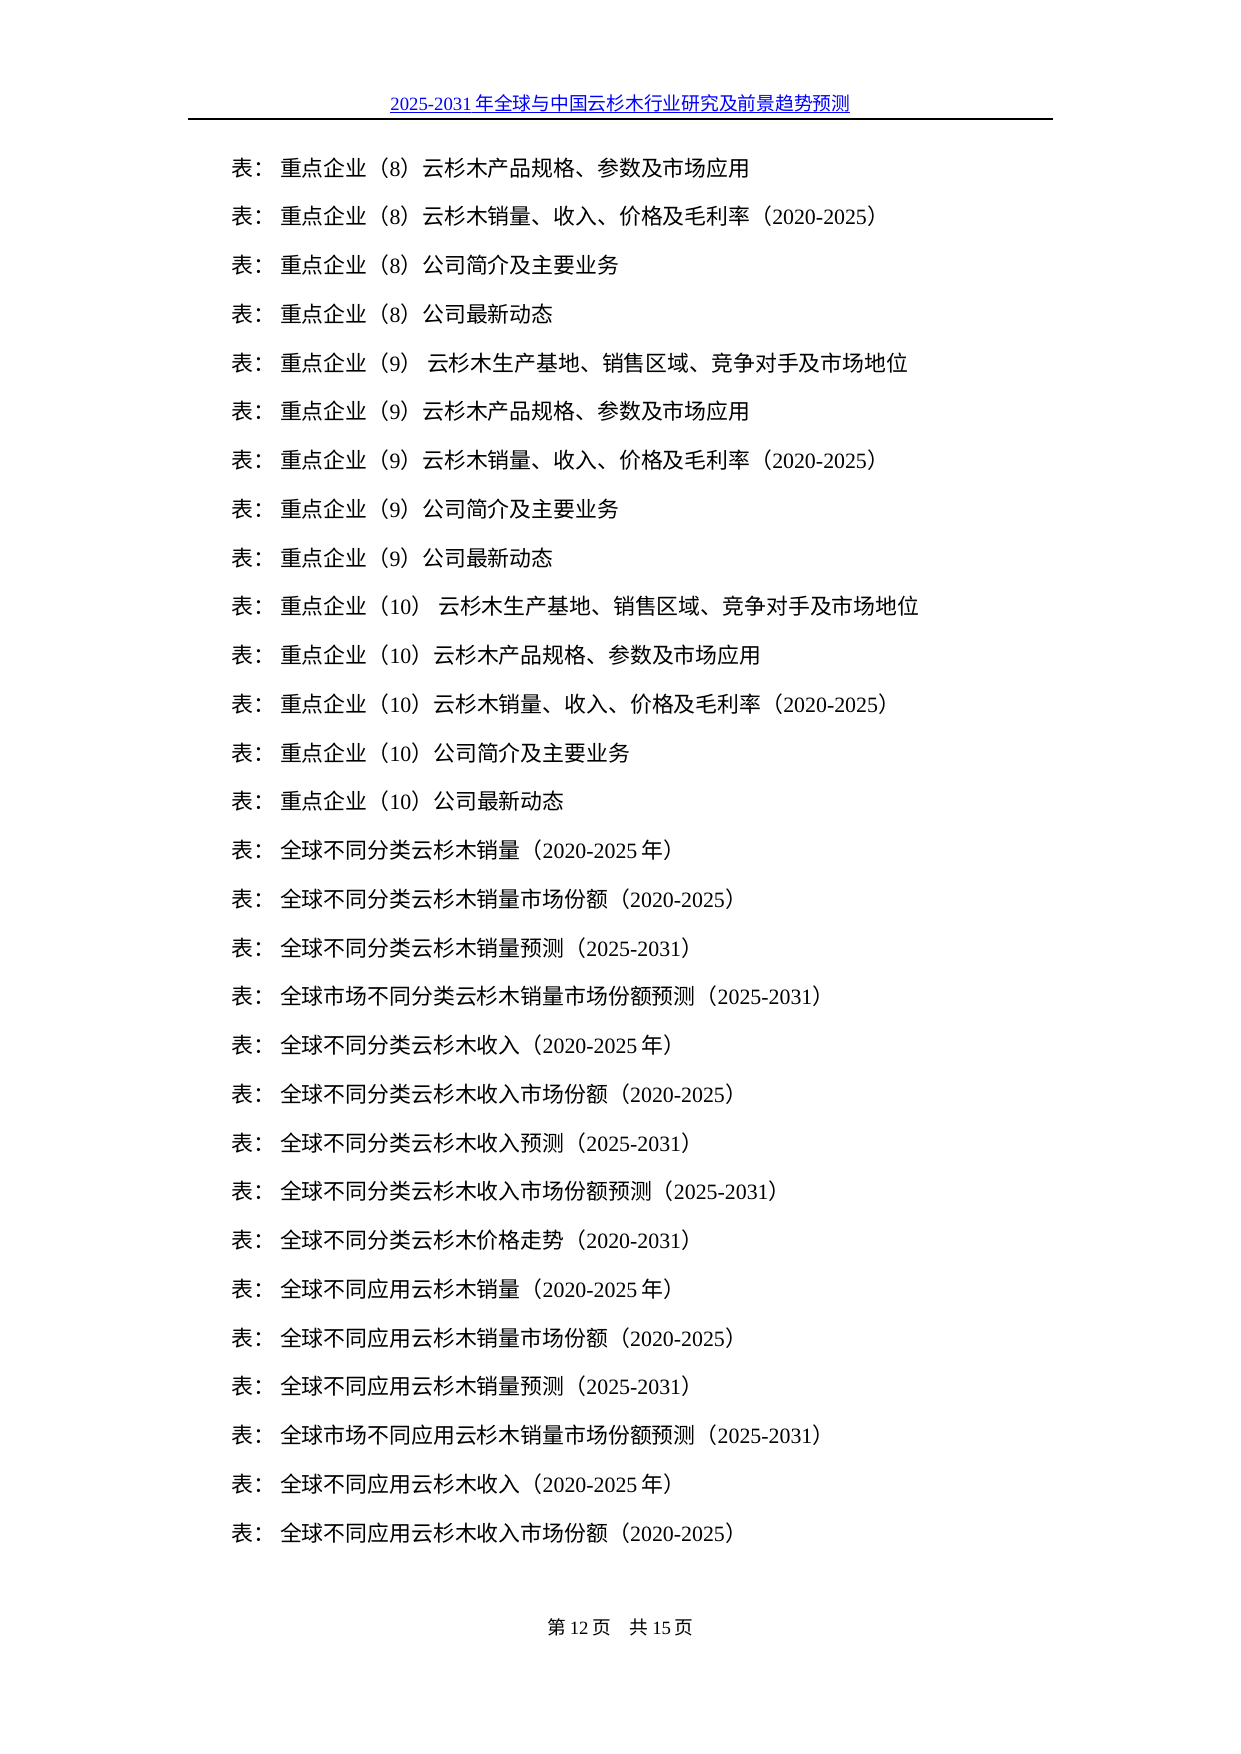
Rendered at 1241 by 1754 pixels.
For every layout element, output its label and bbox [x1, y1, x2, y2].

text [187, 150, 1053, 1548]
